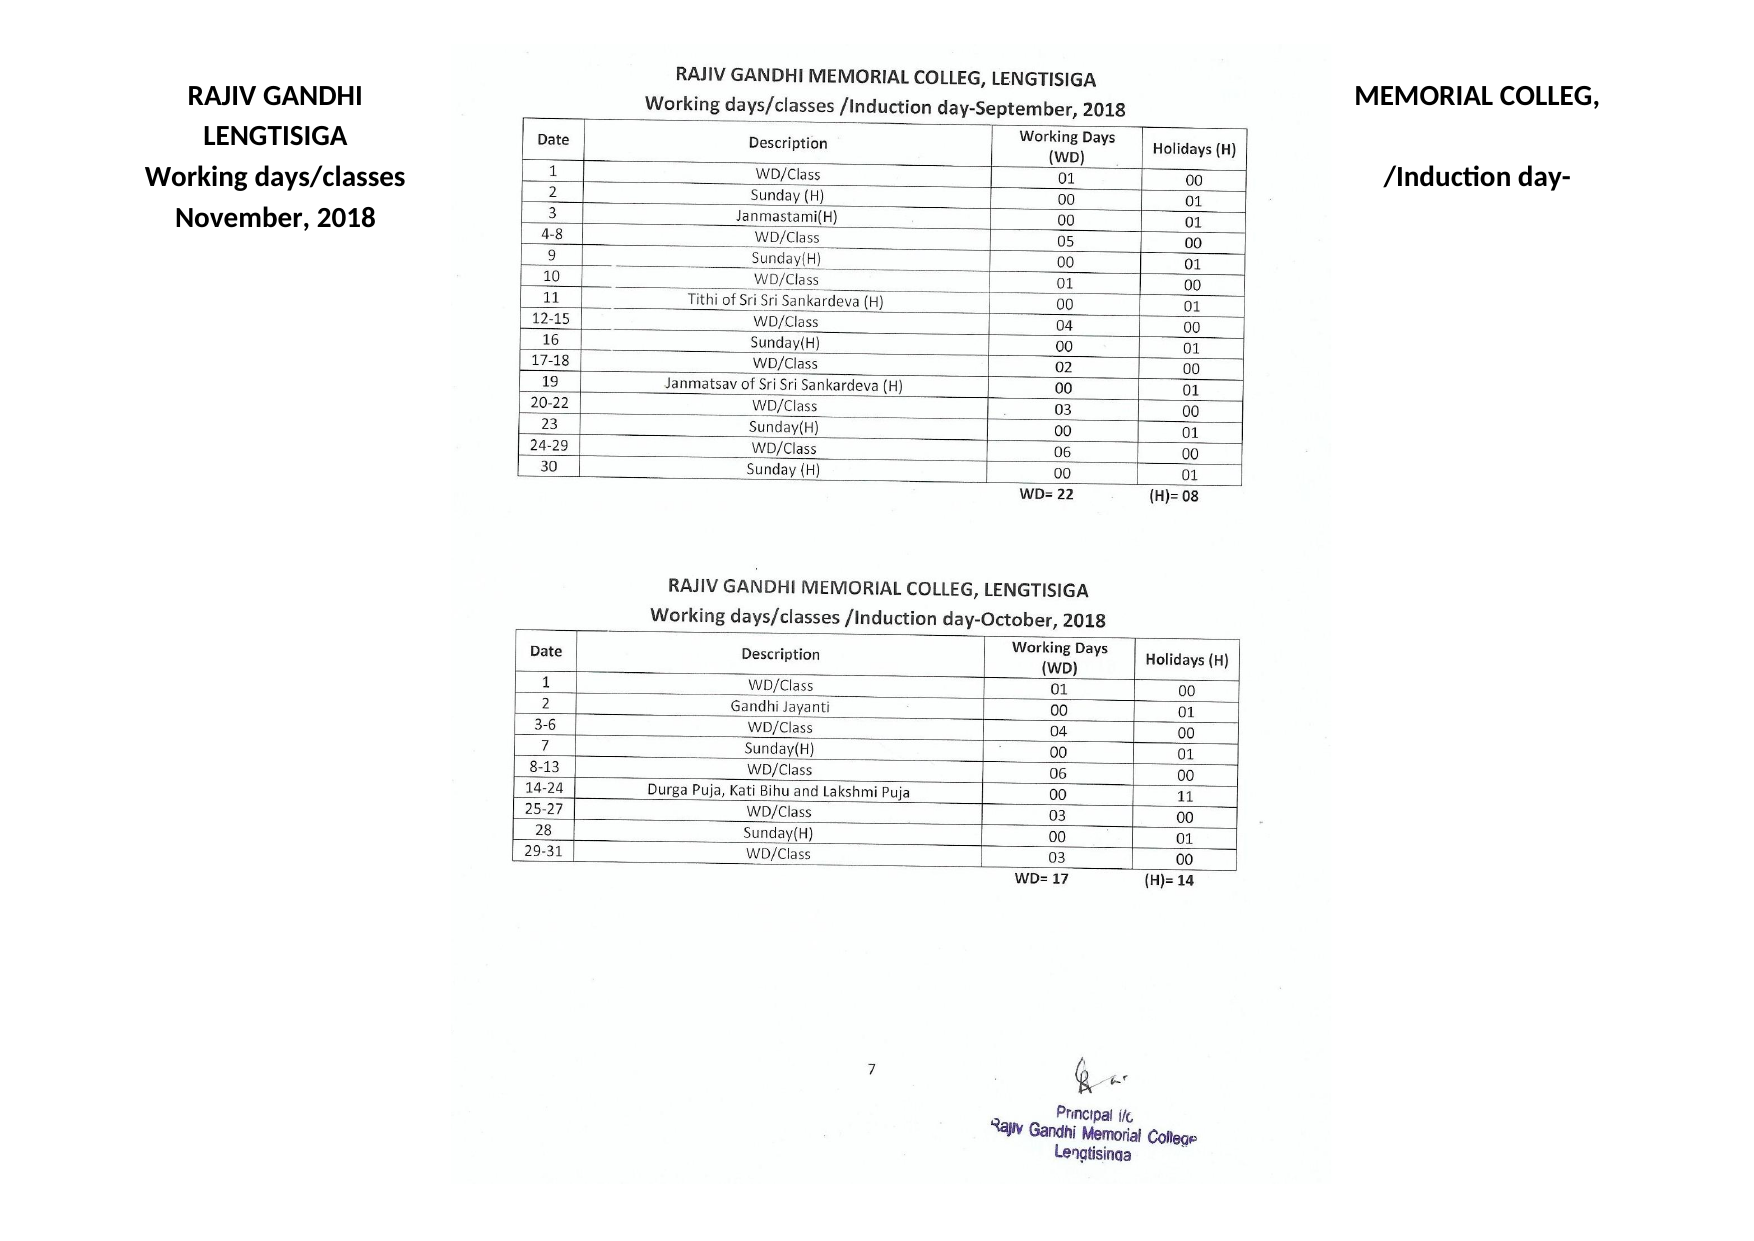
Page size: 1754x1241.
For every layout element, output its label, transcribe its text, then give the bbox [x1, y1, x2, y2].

text RAJIV GANDHI MEMORIAL COLLEG, LENGTISIGA [1332, 77, 1604, 153]
text Working days/classes /Induction day-November, 2018 [1332, 158, 1604, 235]
text RAJIV GANDHI MEMORIAL COLLEG, LENGTISIGA [118, 77, 450, 153]
picture [450, 44, 1332, 1181]
text Working days/classes /Induction day-November, 2018 [118, 158, 450, 235]
